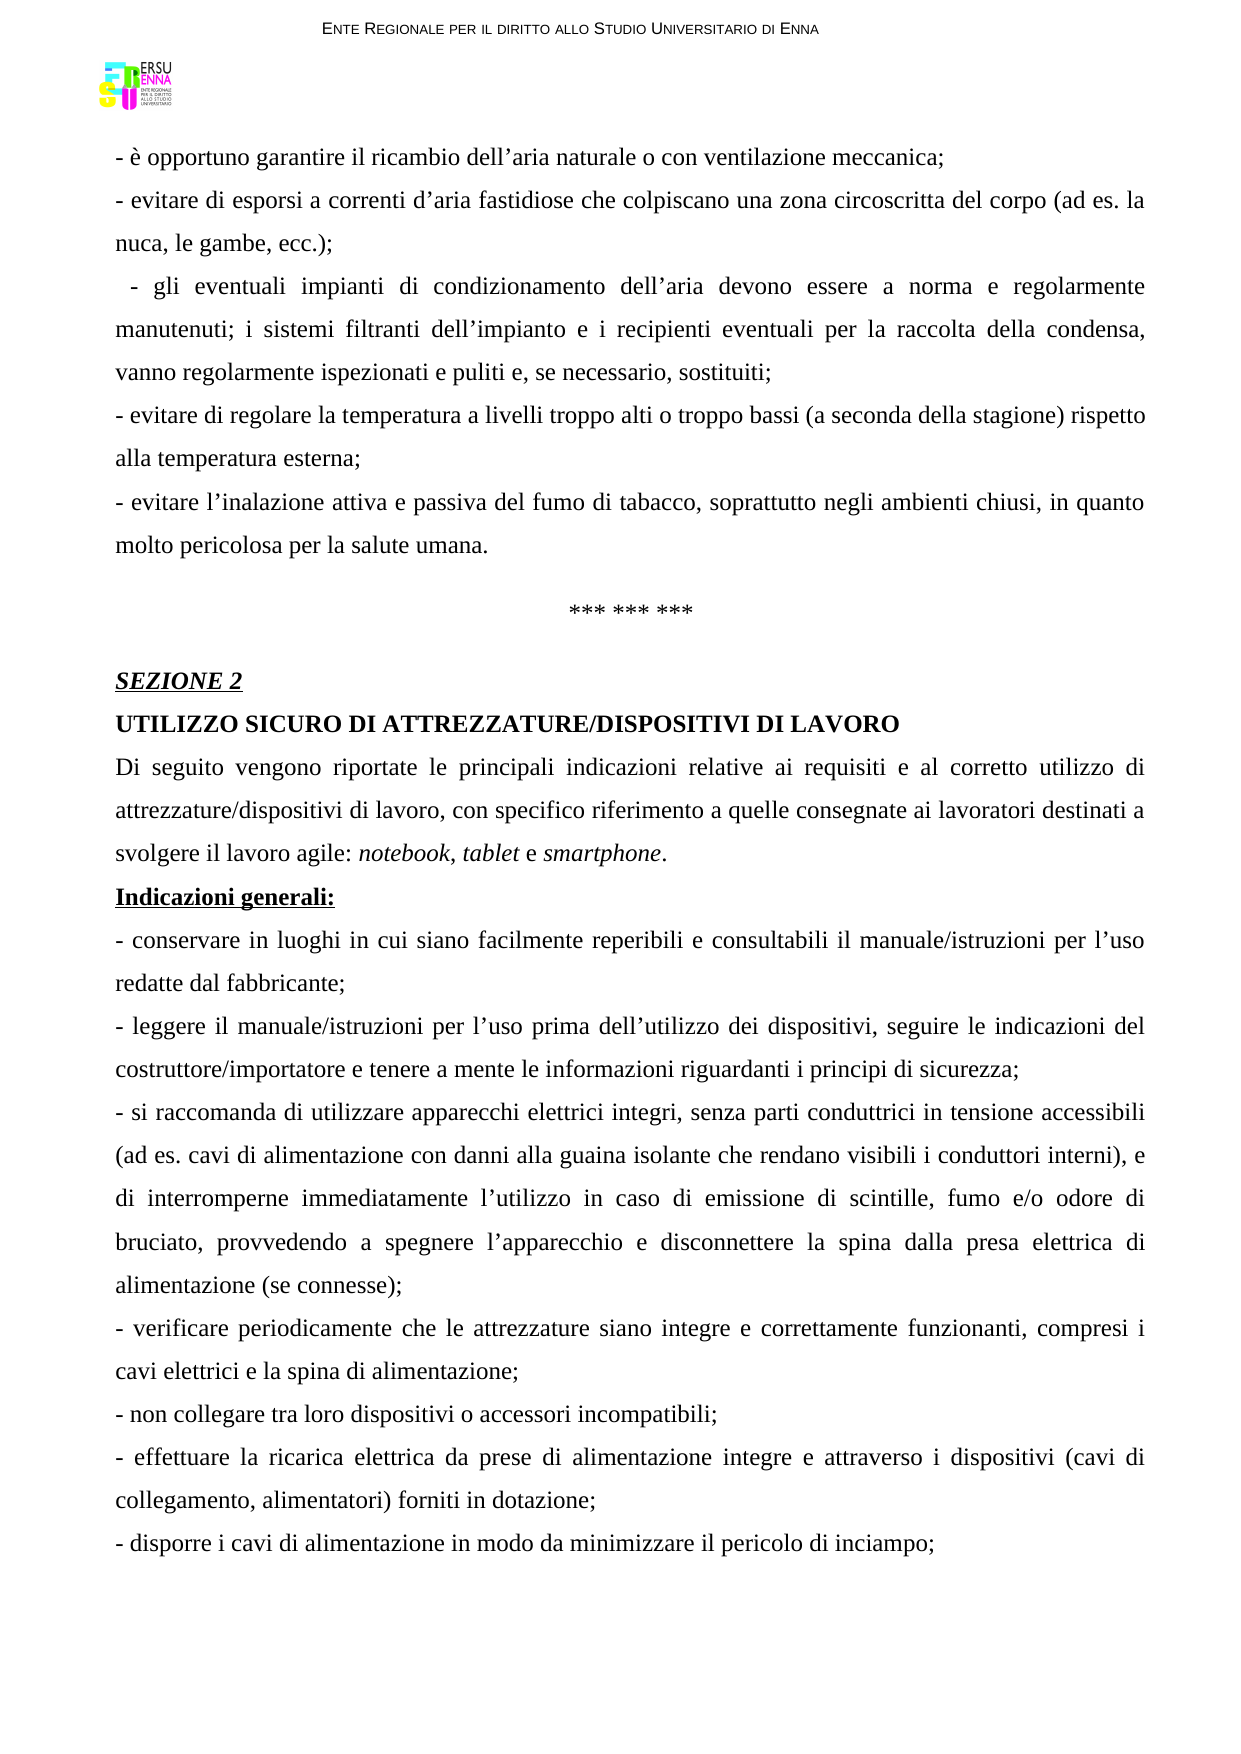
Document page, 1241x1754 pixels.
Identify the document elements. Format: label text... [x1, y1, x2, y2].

text - effettuare la ricarica elettrica da prese di alimentazione integre e attraverso i dispositivi (cavi di collegamento, alimentatori) forniti in dotazione; [115, 1442, 1146, 1514]
text - verificare periodicamente che le attrezzature siano integre e correttamente funzionanti, compresi i cavi elettrici e la spina di alimentazione; [115, 1313, 1146, 1385]
picture [98, 60, 173, 111]
text - evitare l’inalazione attiva e passiva del fumo di tabacco, soprattutto negli ambienti chiusi, in quanto molto pericolosa per la salute umana. [115, 487, 1146, 558]
text - non collegare tra loro dispositivi o accessori incompatibili; [115, 1399, 1146, 1428]
text - si raccomanda di utilizzare apparecchi elettrici integri, senza parti conduttrici in tensione accessibili (ad es. cavi di alimentazione con danni alla guaina isolante che rendano visibili i conduttori interni), e di interromperne immediatamente l’utilizzo in caso di emissione di scintille, fumo e/o odore di bruciato, provvedendo a spegnere l’apparecchio e disconnettere la spina dalla presa elettrica di alimentazione (se connesse); [115, 1097, 1146, 1298]
text SEZIONE 2 [115, 666, 1146, 695]
text - leggere il manuale/istruzioni per l’uso prima dell’utilizzo dei dispositivi, seguire le indicazioni del costruttore/importatore e tenere a mente le informazioni riguardanti i principi di sicurezza; [115, 1011, 1146, 1083]
text Di seguito vengono riportate le principali indicazioni relative ai requisiti e al corretto utilizzo di attrezzature/dispositivi di lavoro, con specifico riferimento a quelle consegnate ai lavoratori destinati a svolgere il lavoro agile: notebook, tablet e smartphone. [115, 752, 1146, 867]
text - gli eventuali impianti di condizionamento dell’aria devono essere a norma e regolarmente manutenuti; i sistemi filtranti dell’impianto e i recipienti eventuali per la raccolta della condensa, vanno regolarmente ispezionati e puliti e, se necessario, sostituiti; [115, 271, 1146, 386]
text - conservare in luoghi in cui siano facilmente reperibili e consultabili il manuale/istruzioni per l’uso redatte dal fabbricante; [115, 925, 1146, 997]
text *** *** *** [115, 598, 1146, 627]
text UTILIZZO SICURO DI ATTREZZATURE/DISPOSITIVI DI LAVORO [115, 709, 1146, 738]
text - è opportuno garantire il ricambio dell’aria naturale o con ventilazione meccanica; [115, 142, 1146, 170]
text - disporre i cavi di alimentazione in modo da minimizzare il pericolo di inciampo; [115, 1528, 1146, 1557]
text - evitare di regolare la temperatura a livelli troppo alti o troppo bassi (a seconda della stagione) rispetto alla temperatura esterna; [115, 400, 1146, 472]
text Indicazioni generali: [115, 882, 1146, 910]
text - evitare di esporsi a correnti d’aria fastidiose che colpiscano una zona circoscritta del corpo (ad es. la nuca, le gambe, ecc.); [115, 185, 1146, 257]
